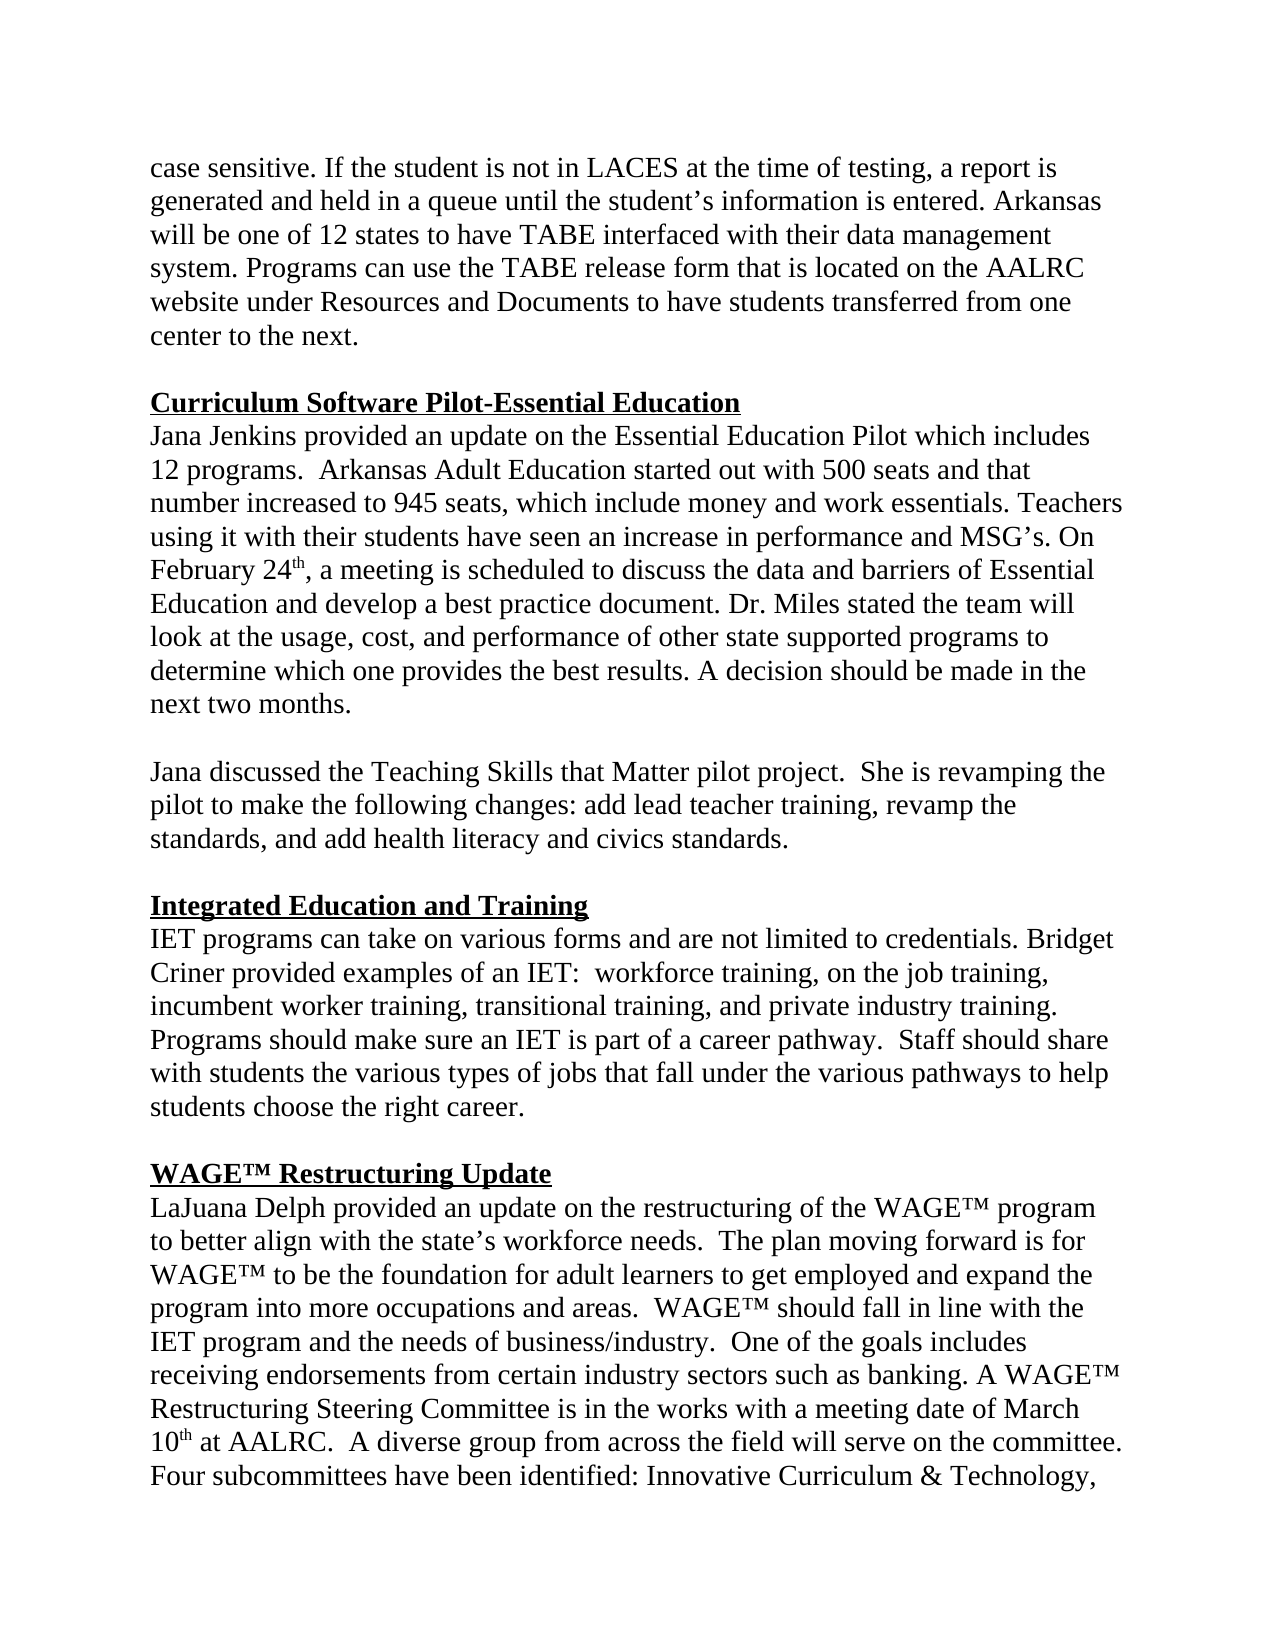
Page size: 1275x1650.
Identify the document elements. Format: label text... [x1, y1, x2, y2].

text Jana Jenkins provided an update on the Essential Education Pilot which includes 12 programs. Arkansas Adult Education started out with 500 seats and that number increased to 945 seats, which include money and work essentials. Teachers using it with their students have seen an increase in performance and MSG’s. On February 24th, a meeting is scheduled to discuss the data and barriers of Essential Education and develop a best practice document. Dr. Miles stated the team will look at the usage, cost, and performance of other state supported programs to determine which one provides the best results. A decision should be made in the next two months. [150, 418, 1125, 720]
text Jana discussed the Teaching Skills that Matter pilot project. She is revamping the pilot to make the following changes: add lead teacher training, revamp the standards, and add health literacy and civics standards. [150, 754, 1125, 854]
text Curriculum Software Pilot-Essential Education [150, 385, 1125, 418]
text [150, 150, 1125, 351]
text IET programs can take on various forms and are not limited to credentials. Bridget Criner provided examples of an IET: workforce training, on the job training, incumbent worker training, transitional training, and private industry training. Programs should make sure an IET is part of a career pathway. Staff should share with students the various types of jobs that fall under the various pathways to help students choose the right career. [150, 921, 1125, 1123]
text Integrated Education and Training [150, 888, 1125, 921]
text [150, 1190, 1125, 1492]
text WAGE™ Restructuring Update [150, 1156, 1125, 1190]
